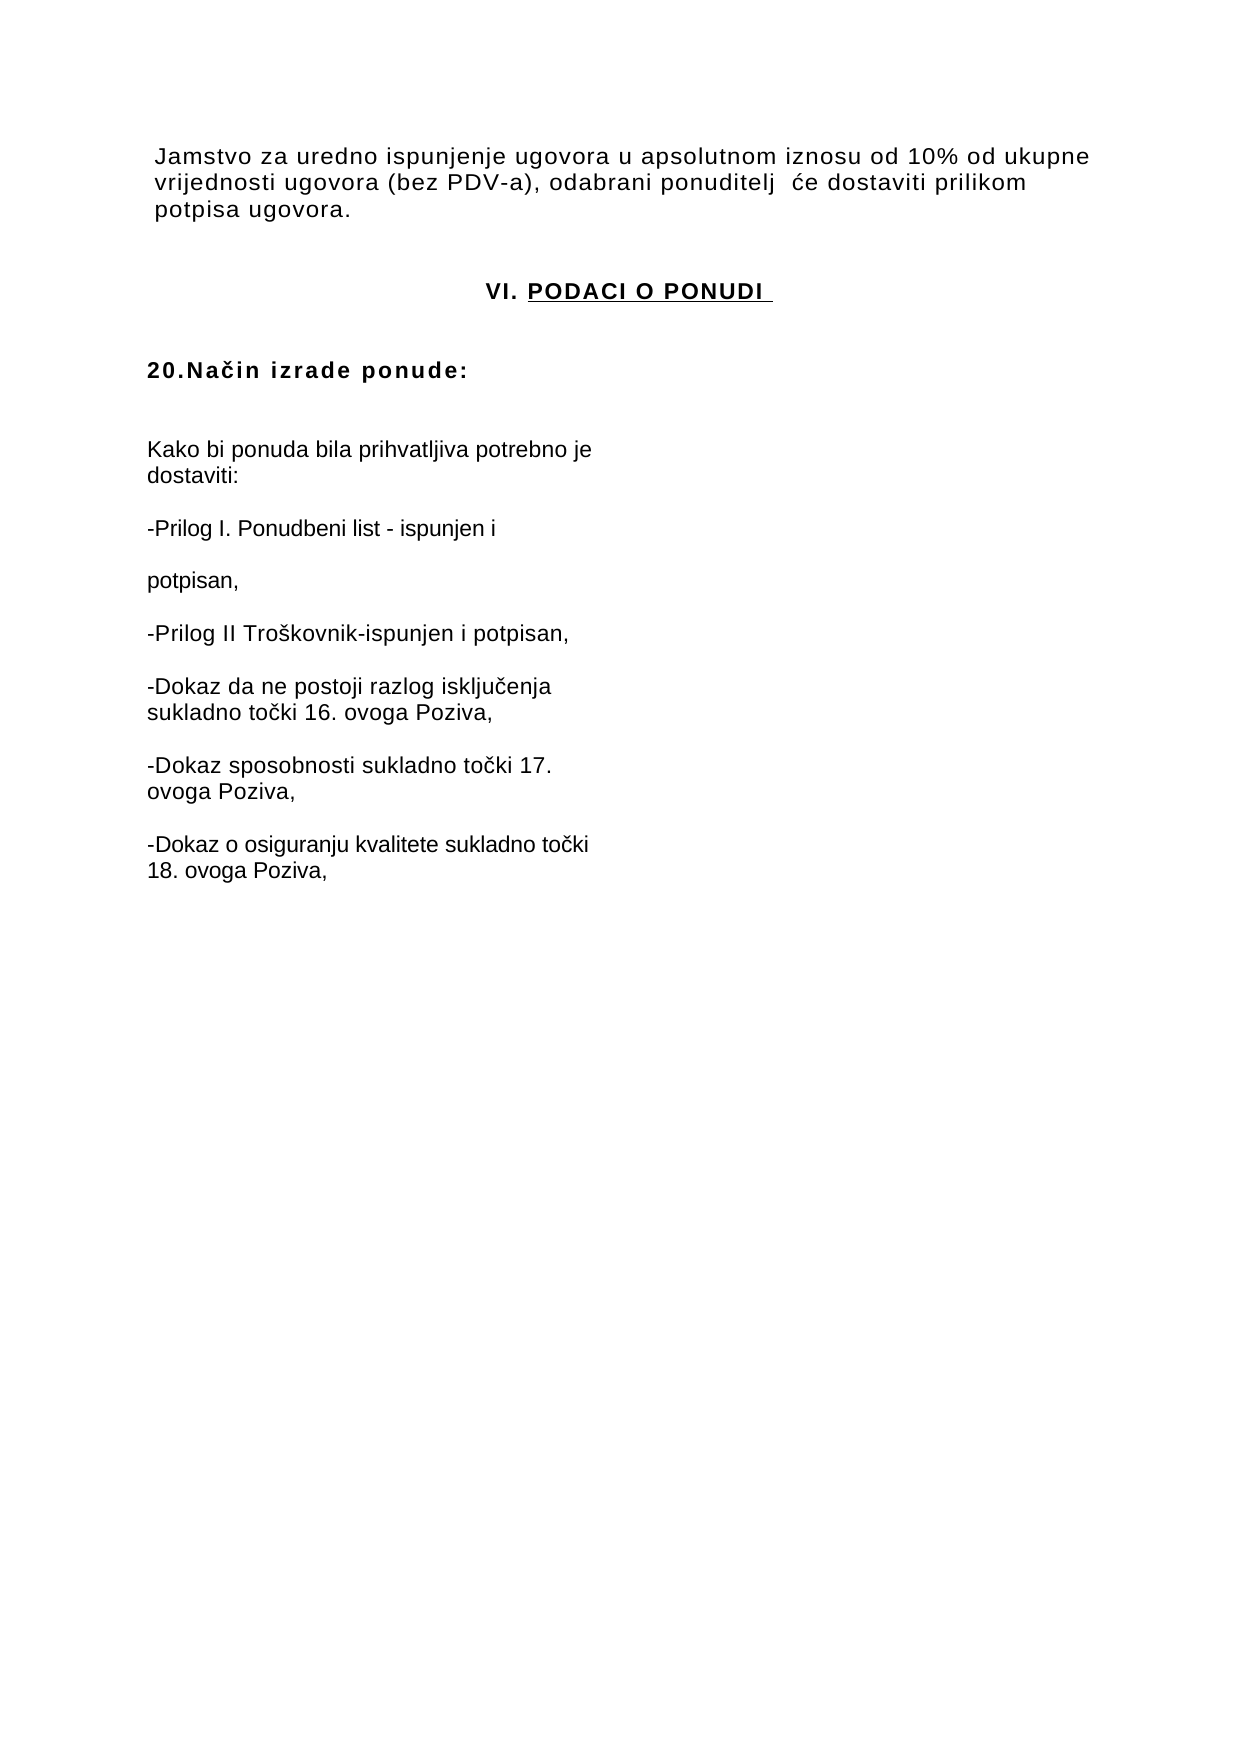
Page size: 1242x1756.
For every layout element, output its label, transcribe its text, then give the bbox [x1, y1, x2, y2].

text -Prilog II Troškovnik-ispunjen i potpisan, [147, 620, 591, 646]
text -Dokaz o osiguranju kvalitete sukladno točki 18. ovoga Poziva, [147, 831, 591, 883]
text -Prilog I. Ponudbeni list - ispunjen i [147, 515, 591, 541]
text -Dokaz da ne postoji razlog isključenja sukladno točki 16. ovoga Poziva, [147, 673, 591, 725]
text Jamstvo za uredno ispunjenje ugovora u apsolutnom iznosu od 10% od ukupne vrijednosti ugovora (bez PDV-a), odabrani ponuditelj će dostaviti prilikom potpisa ugovora. [154, 143, 1101, 222]
text potpisan, [147, 567, 591, 594]
text -Dokaz sposobnosti sukladno točki 17. ovoga Poziva, [147, 752, 591, 804]
text 20.Način izrade ponude: [147, 357, 688, 383]
text Kako bi ponuda bila prihvatljiva potrebno je dostaviti: [147, 436, 688, 489]
text VI. PODACI O PONUDI [147, 278, 1101, 304]
